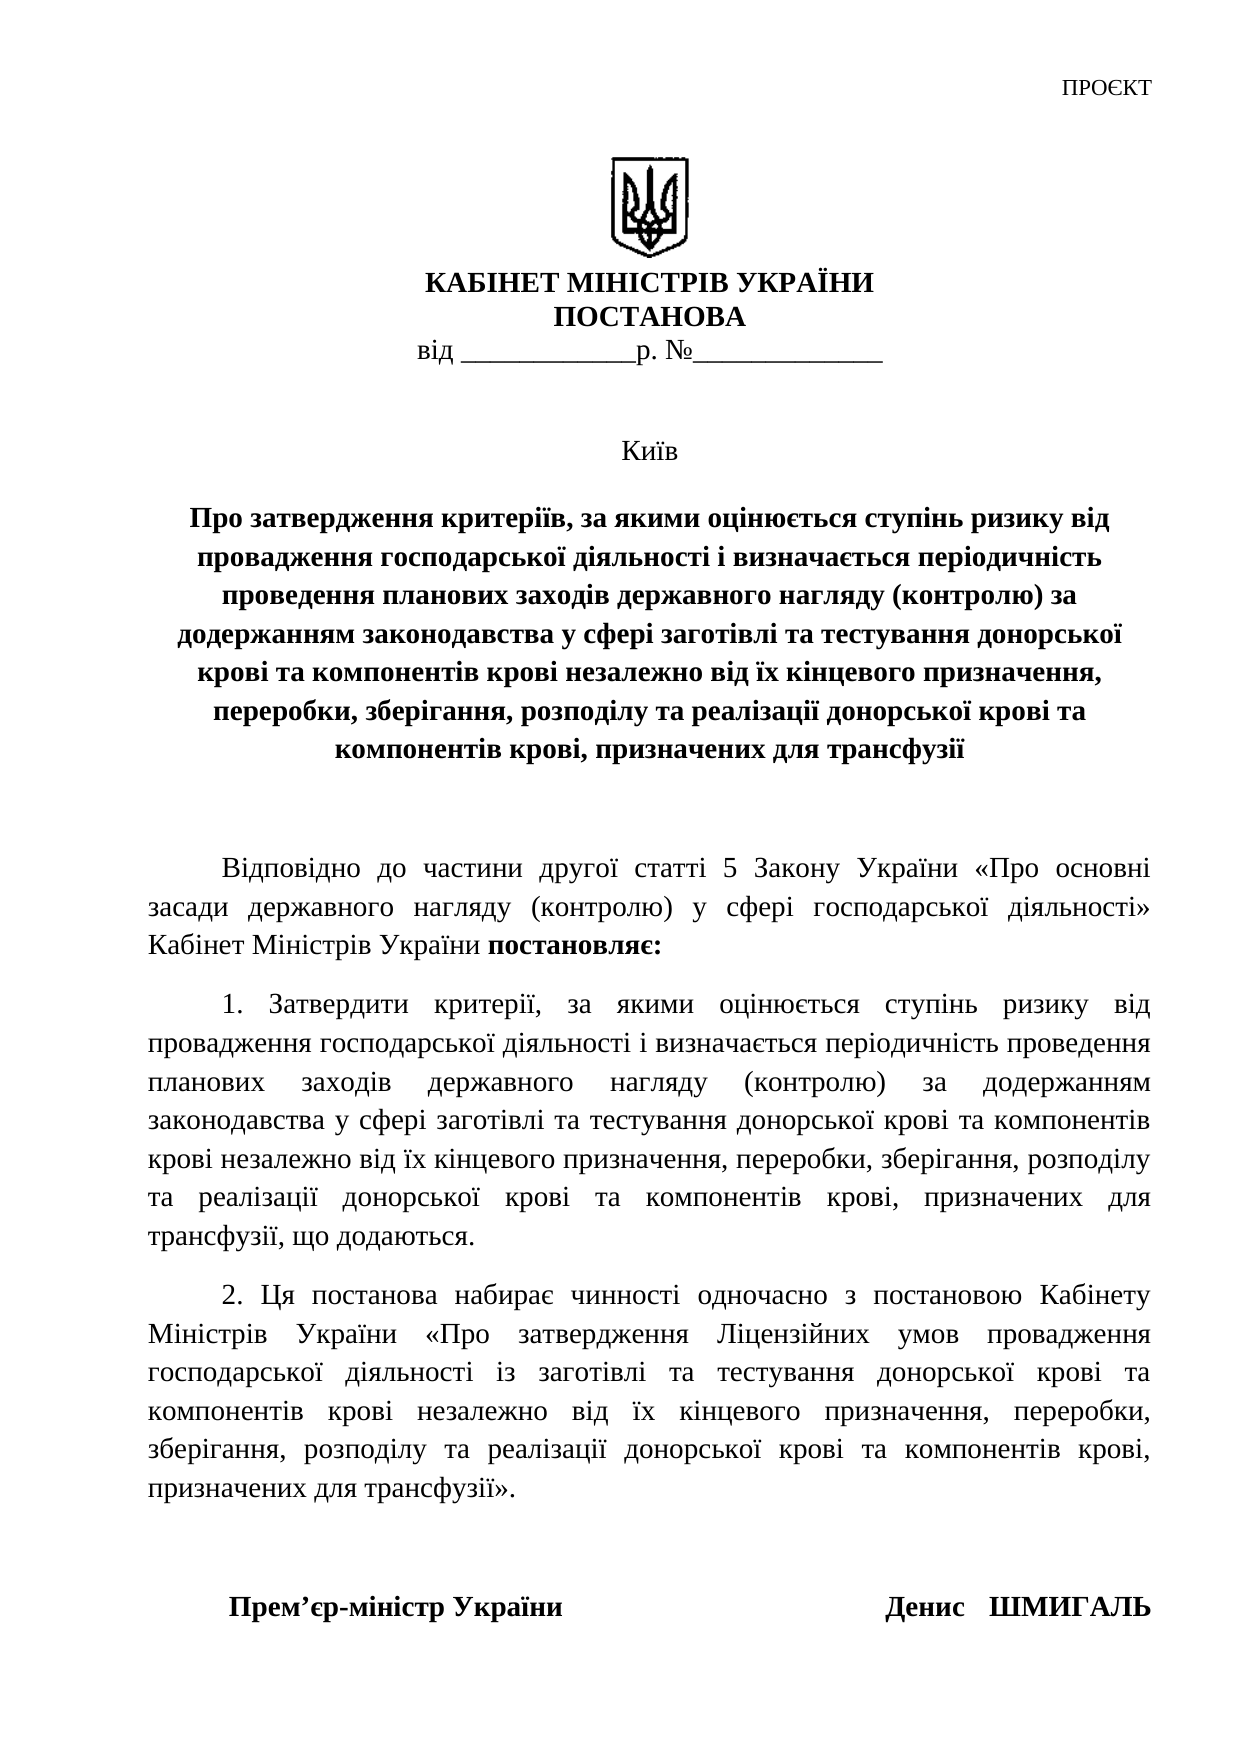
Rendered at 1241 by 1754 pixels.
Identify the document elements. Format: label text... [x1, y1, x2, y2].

text Київ [148, 433, 1152, 467]
text КАБІНЕТ МІНІСТРІВ УКРАЇНИ [148, 265, 1152, 299]
text ПОСТАНОВА [148, 299, 1152, 332]
text Прем’єр-міністр України Денис ШМИГАЛЬ [148, 1589, 1152, 1661]
text 1. Затвердити критерії, за якими оцінюється ступінь ризику від провадження господарської діяльності і визначається періодичність проведення планових заходів державного нагляду (контролю) за додержанням законодавства у сфері заготівлі та тестування донорської крові та компонентів крові незалежно від їх кінцевого призначення, переробки, зберігання, розподілу та реалізації донорської крові та компонентів крові, призначених для трансфузії, що додаються. [148, 987, 1152, 1251]
text від ____________р. №_____________ [148, 332, 1152, 366]
text Про затвердження критеріїв, за якими оцінюється ступінь ризику від провадження господарської діяльності і визначається періодичність проведення планових заходів державного нагляду (контролю) за додержанням законодавства у сфері заготівлі та тестування донорської крові та компонентів крові незалежно від їх кінцевого призначення, переробки, зберігання, розподілу та реалізації донорської крові та компонентів крові, призначених для трансфузії [148, 500, 1152, 765]
text Відповідно до частини другої статті 5 Закону України «Про основні засади державного нагляду (контролю) у сфері господарської діяльності» Кабінет Міністрів України постановляє: [148, 850, 1152, 961]
text 2. Ця постанова набирає чинності одночасно з постановою Кабінету Міністрів України «Про затвердження Ліцензійних умов провадження господарської діяльності із заготівлі та тестування донорської крові та компонентів крові незалежно від їх кінцевого призначення, переробки, зберігання, розподілу та реалізації донорської крові та компонентів крові, призначених для трансфузії». [148, 1277, 1152, 1503]
